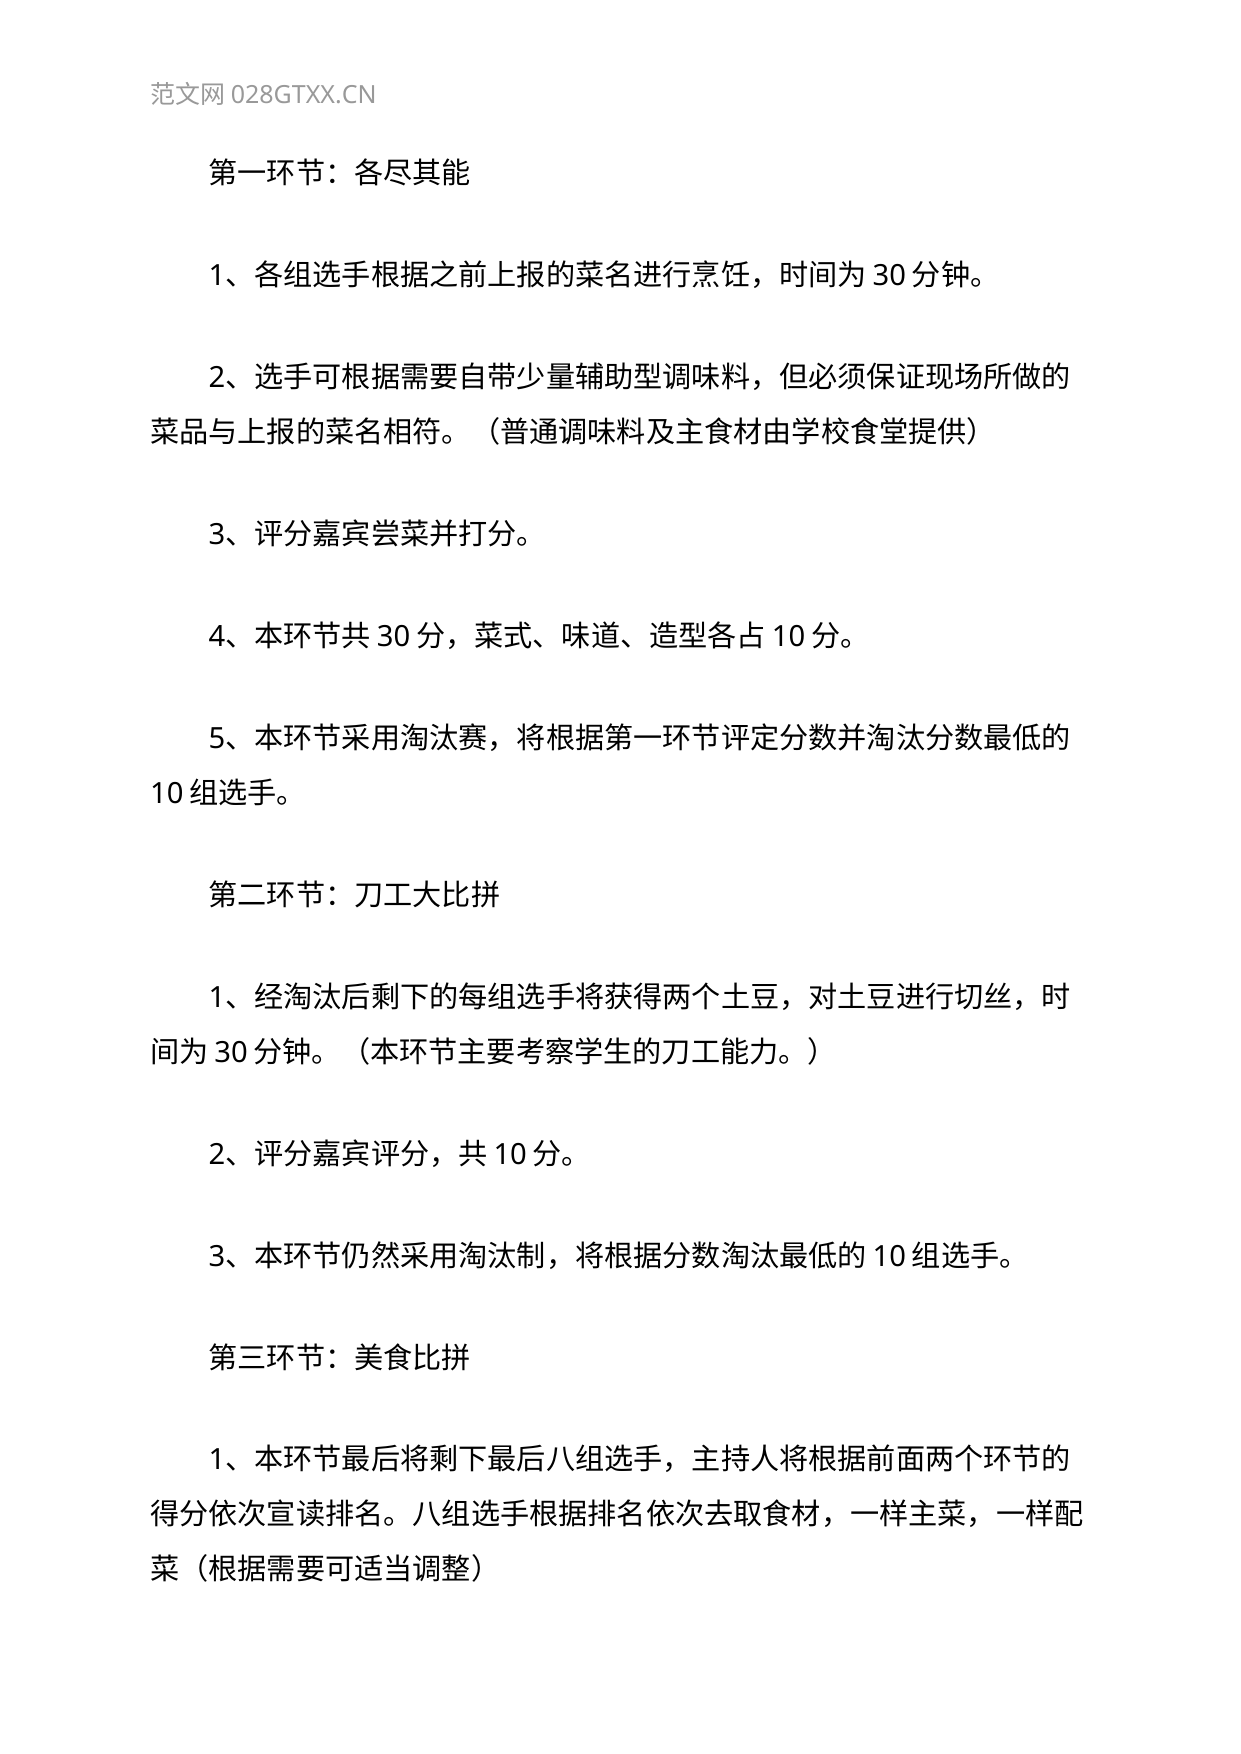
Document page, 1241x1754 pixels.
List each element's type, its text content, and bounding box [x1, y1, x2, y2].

text 1、本环节最后将剩下最后八组选手，主持人将根据前面两个环节的得分依次宣读排名。八组选手根据排名依次去取食材，一样主菜，一样配菜（根据需要可适当调整） [150, 1436, 1090, 1588]
text 1、各组选手根据之前上报的菜名进行烹饪，时间为30分钟。 [150, 252, 1090, 294]
text 3、评分嘉宾尝菜并打分。 [150, 511, 1090, 553]
text 1、经淘汰后剩下的每组选手将获得两个土豆，对土豆进行切丝，时间为30分钟。（本环节主要考察学生的刀工能力。） [150, 973, 1090, 1071]
text 4、本环节共30分，菜式、味道、造型各占10分。 [150, 612, 1090, 655]
text 5、本环节采用淘汰赛，将根据第一环节评定分数并淘汰分数最低的10组选手。 [150, 714, 1090, 812]
text 2、选手可根据需要自带少量辅助型调味料，但必须保证现场所做的菜品与上报的菜名相符。（普通调味料及主食材由学校食堂提供） [150, 354, 1090, 451]
text 2、评分嘉宾评分，共10分。 [150, 1130, 1090, 1173]
text 第三环节：美食比拼 [150, 1334, 1090, 1376]
text 第二环节：刀工大比拼 [150, 871, 1090, 914]
text 3、本环节仍然采用淘汰制，将根据分数淘汰最低的10组选手。 [150, 1232, 1090, 1274]
text 第一环节：各尽其能 [150, 150, 1090, 192]
